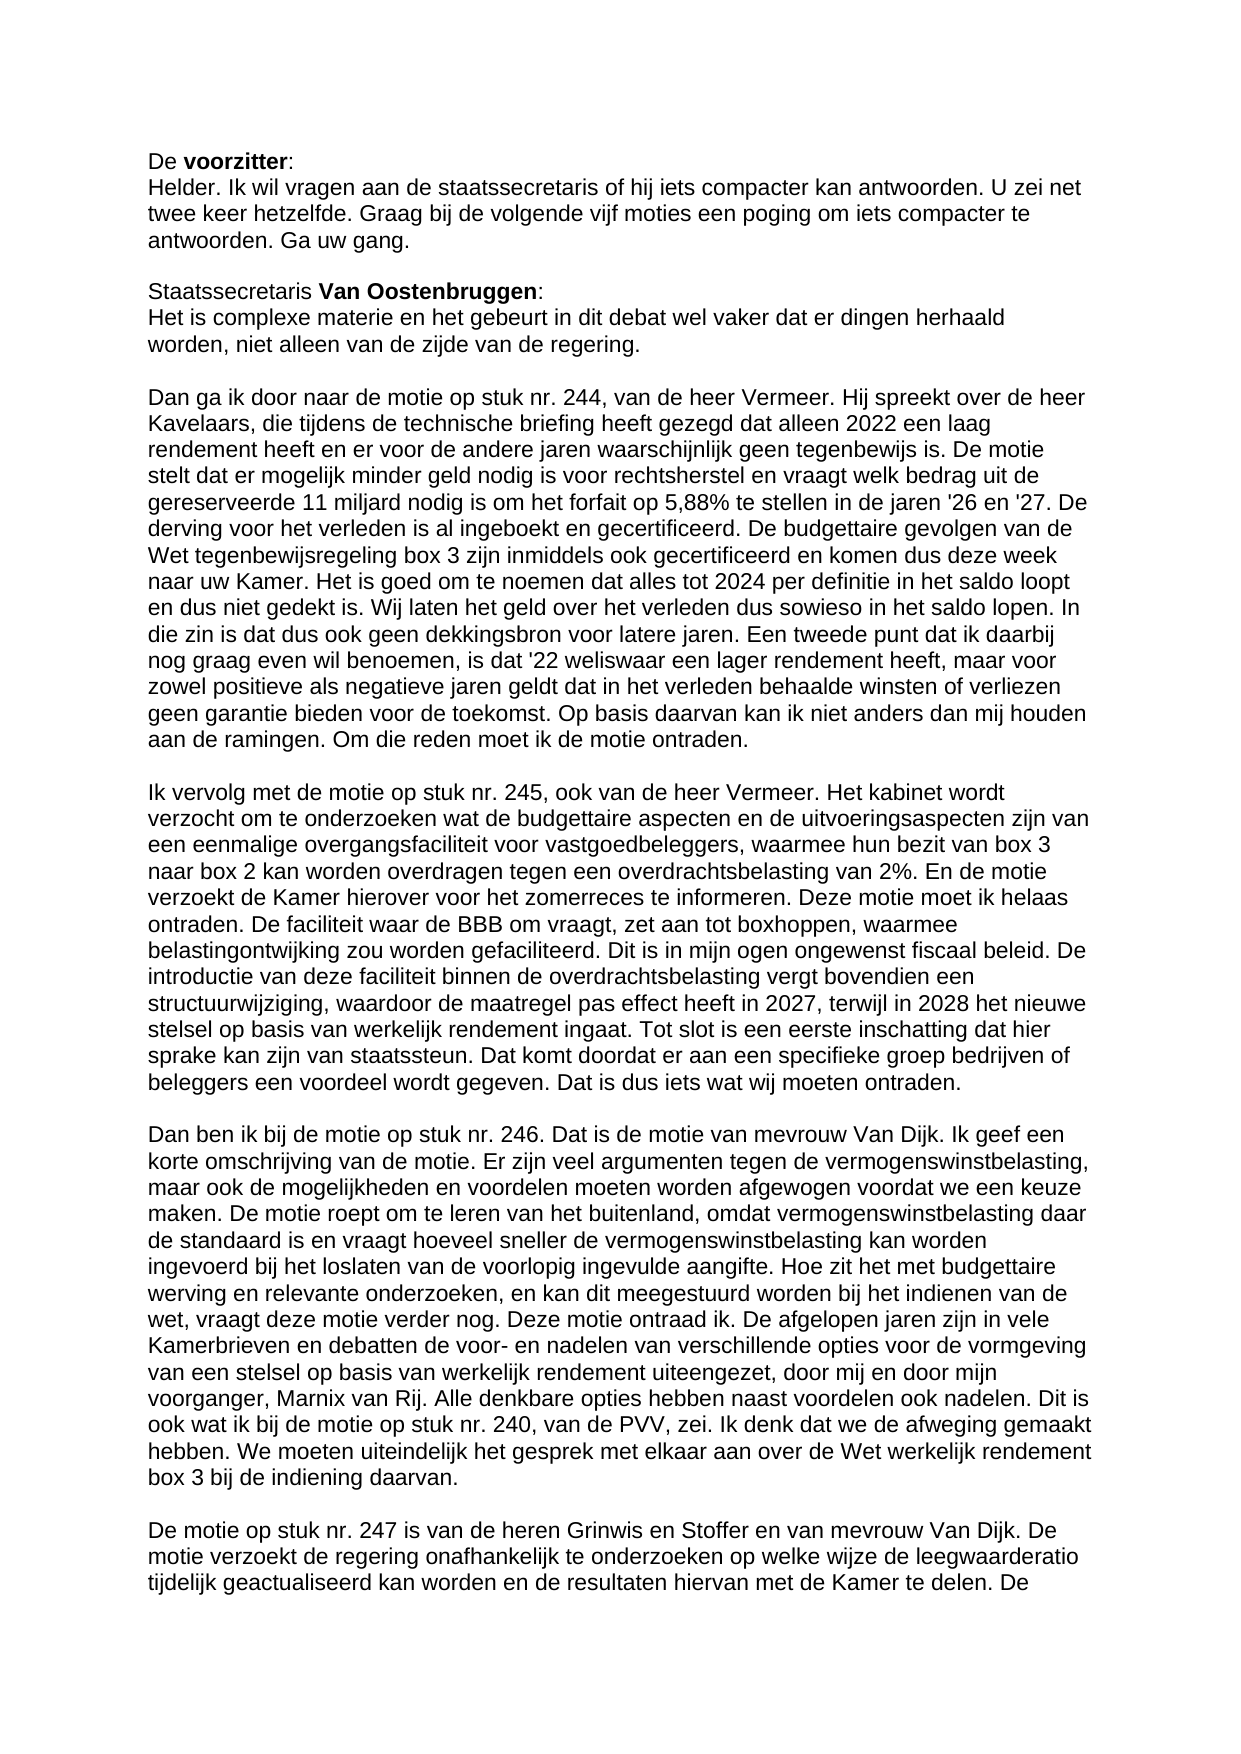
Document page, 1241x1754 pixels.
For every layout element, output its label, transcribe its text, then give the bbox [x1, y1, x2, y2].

text De voorzitter: Helder. Ik wil vragen aan de staatssecretaris of hij iets compacter kan antwoorden. U zei net twee keer hetzelfde. Graag bij de volgende vijf moties een poging om iets compacter te antwoorden. Ga uw gang. [148, 148, 1093, 253]
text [148, 278, 1093, 1596]
